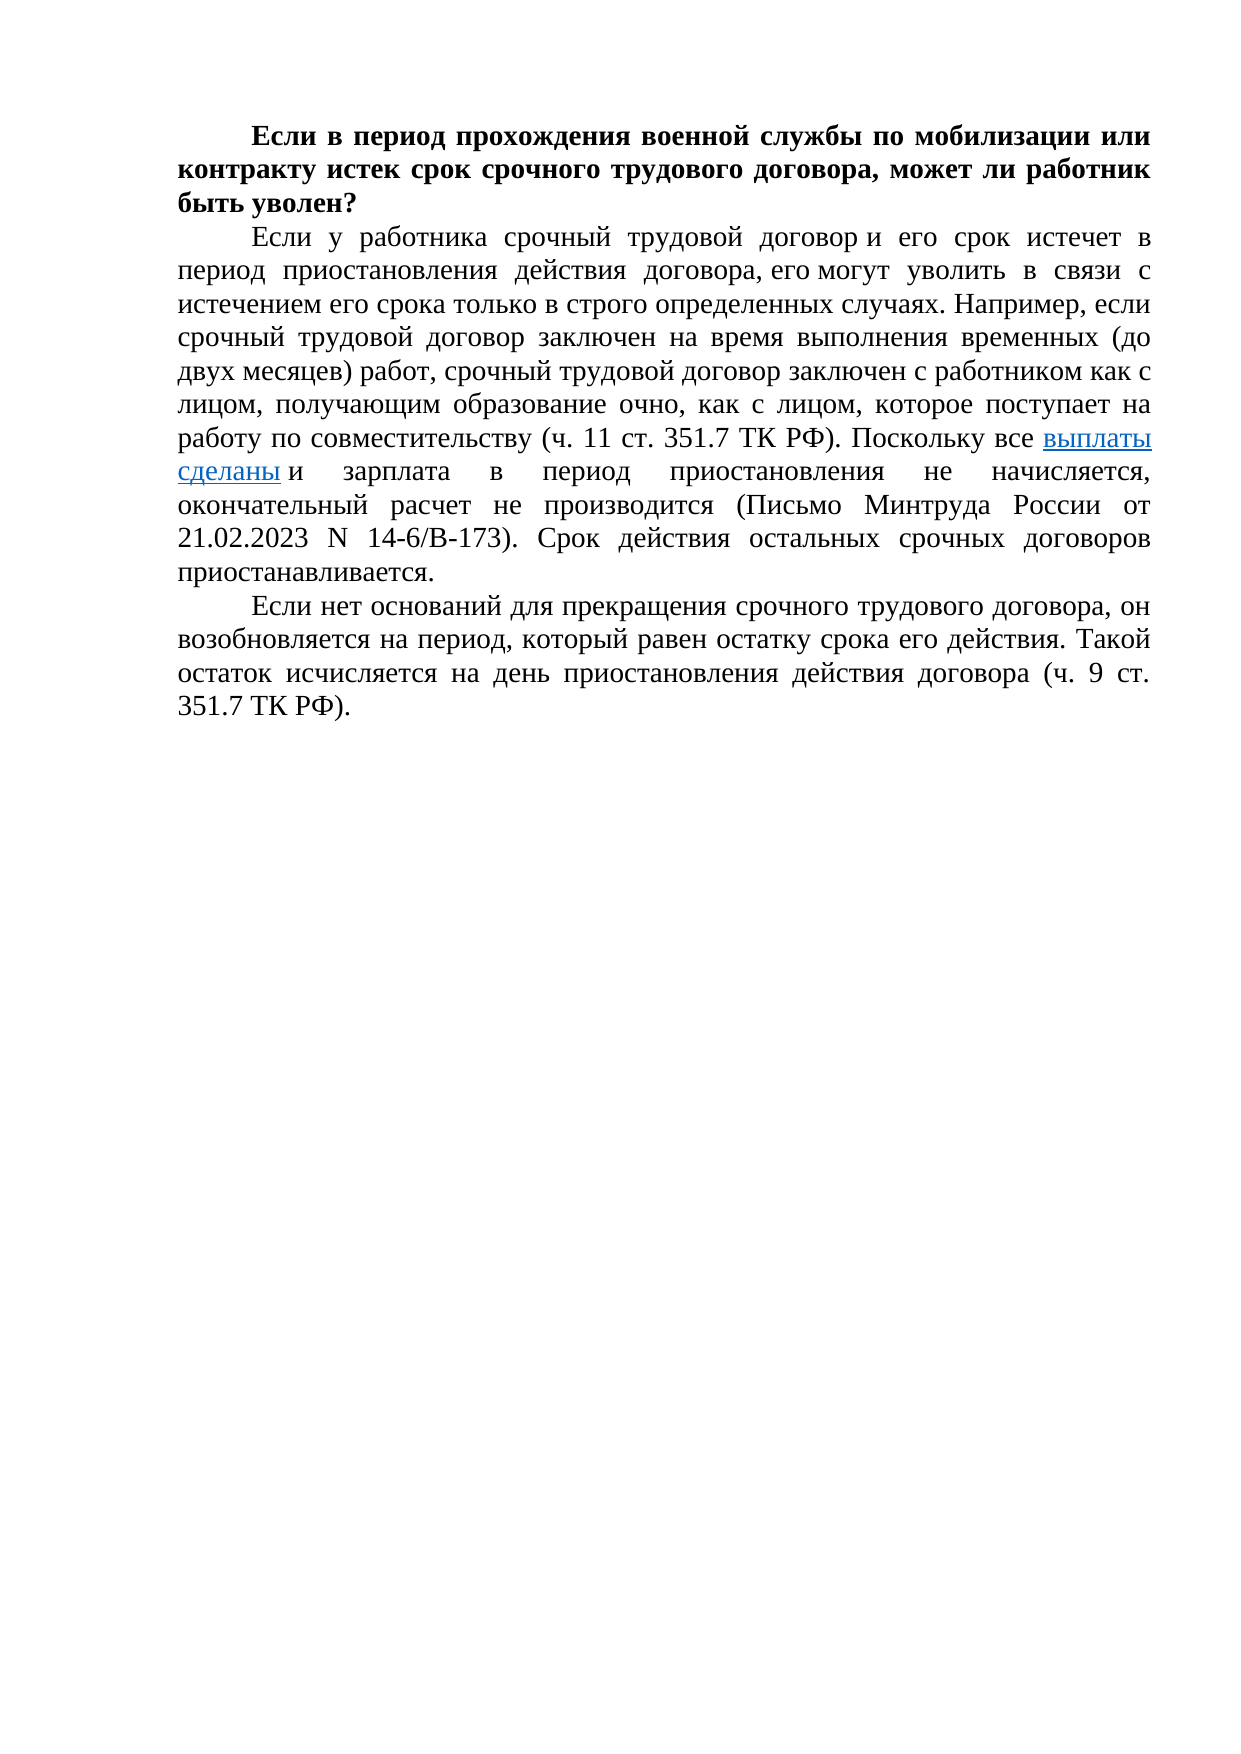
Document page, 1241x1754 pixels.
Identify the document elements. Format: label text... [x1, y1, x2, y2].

text Если в период прохождения военной службы по мобилизации или контракту истек срок срочного трудового договора, может ли работник быть уволен? [177, 118, 1152, 219]
text Если у работника срочный трудовой договор и его срок истечет в период приостановления действия договора, его могут уволить в связи с истечением его срока только в строго определенных случаях. Например, если срочный трудовой договор заключен на время выполнения временных (до двух месяцев) работ, срочный трудовой договор заключен с работником как с лицом, получающим образование очно, как с лицом, которое поступает на работу по совместительству (ч. 11 ст. 351.7 ТК РФ). Поскольку все выплаты сделаны и зарплата в период приостановления не начисляется, окончательный расчет не производится (Письмо Минтруда России от 21.02.2023 N 14-6/В-173). Срок действия остальных срочных договоров приостанавливается. [177, 219, 1152, 588]
text Если нет оснований для прекращения срочного трудового договора, он возобновляется на период, который равен остатку срока его действия. Такой остаток исчисляется на день приостановления действия договора (ч. 9 ст. 351.7 ТК РФ). [177, 588, 1152, 722]
